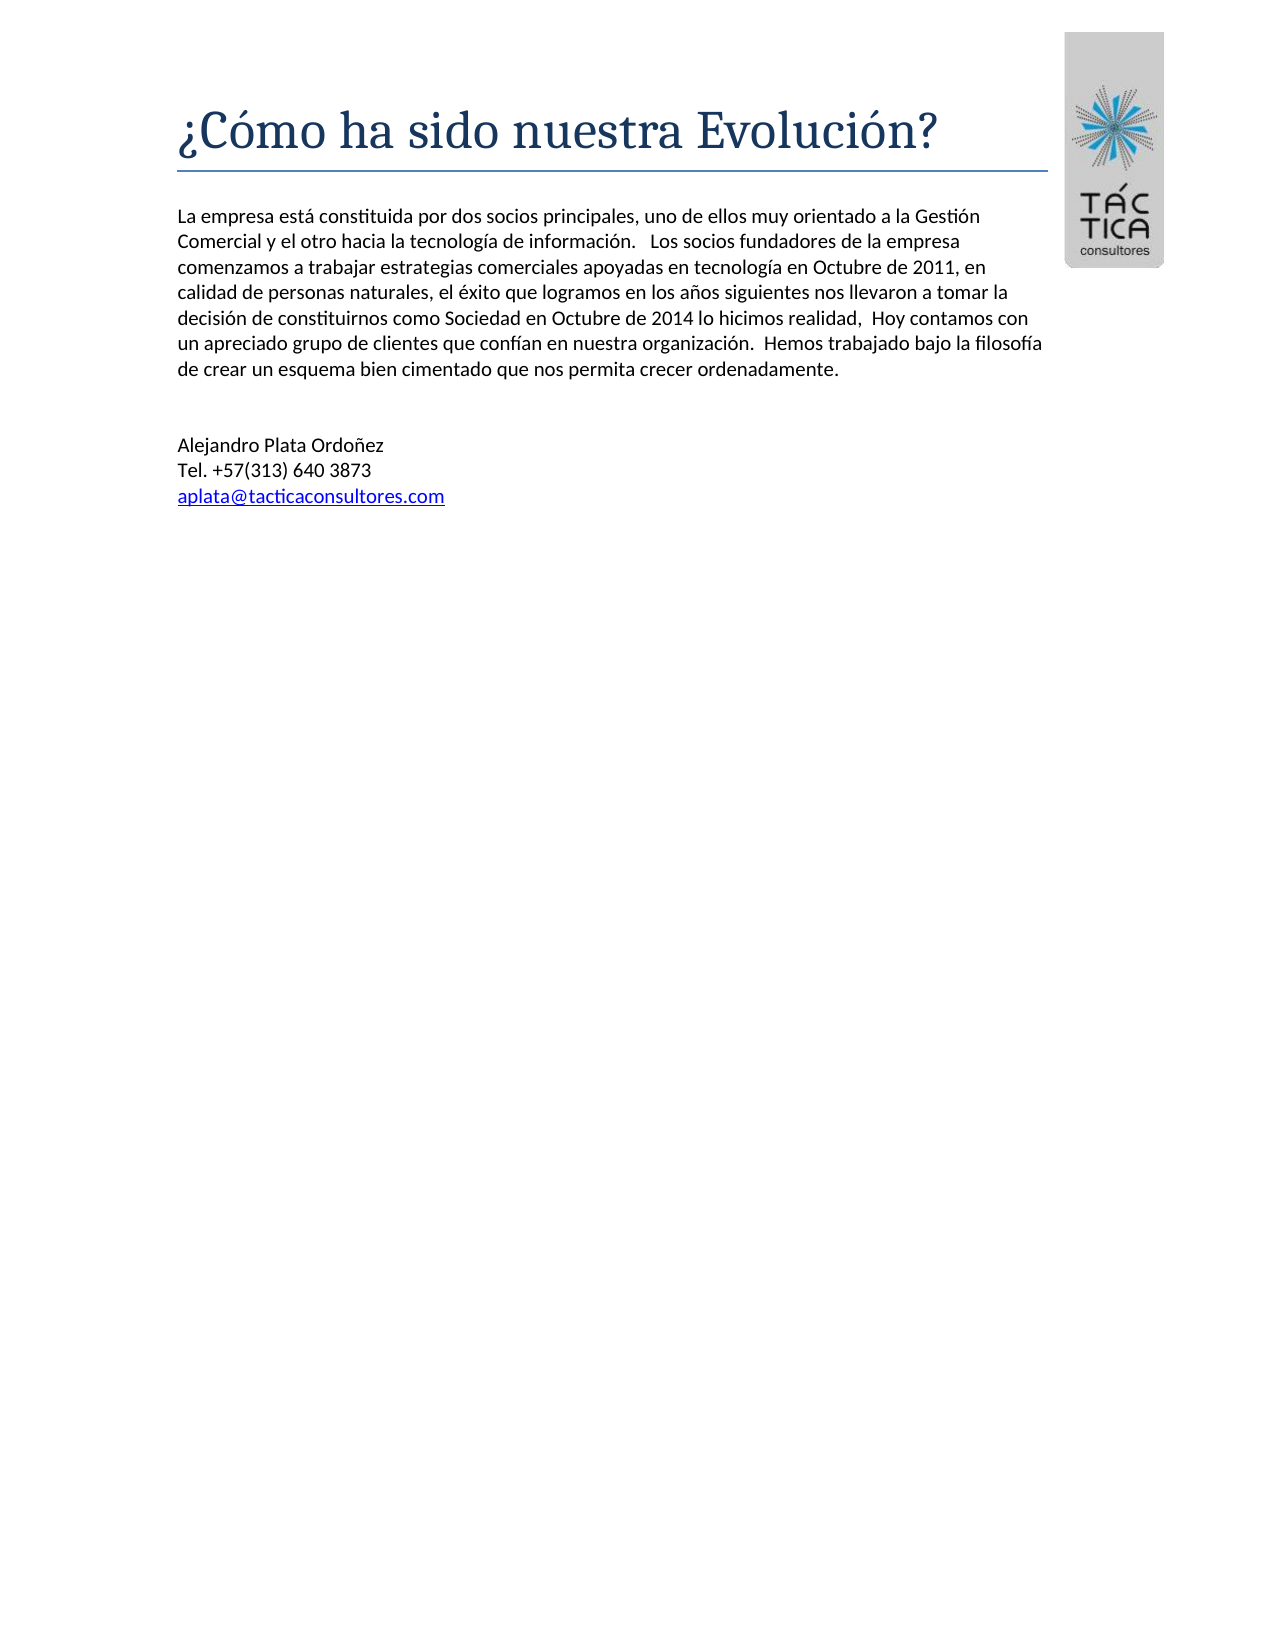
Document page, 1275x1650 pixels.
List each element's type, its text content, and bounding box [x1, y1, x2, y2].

text La empresa está constituida por dos socios principales, uno de ellos muy orientado a la Gestión Comercial y el otro hacia la tecnología de información. Los socios fundadores de la empresa comenzamos a trabajar estrategias comerciales apoyadas en tecnología en Octubre de 2011, en calidad de personas naturales, el éxito que logramos en los años siguientes nos llevaron a tomar la decisión de constituirnos como Sociedad en Octubre de 2014 lo hicimos realidad, Hoy contamos con un apreciado grupo de clientes que confían en nuestra organización. Hemos trabajado bajo la filosofía de crear un esquema bien cimentado que nos permita crecer ordenadamente. [177, 203, 1048, 381]
picture [1064, 32, 1165, 269]
text Alejandro Plata Ordoñez [177, 432, 1048, 457]
title ¿Cómo ha sido nuestra Evolución? [177, 99, 1048, 170]
text aplata@tacticaconsultores.com [177, 483, 1048, 508]
text Tel. +57(313) 640 3873 [177, 457, 1048, 483]
